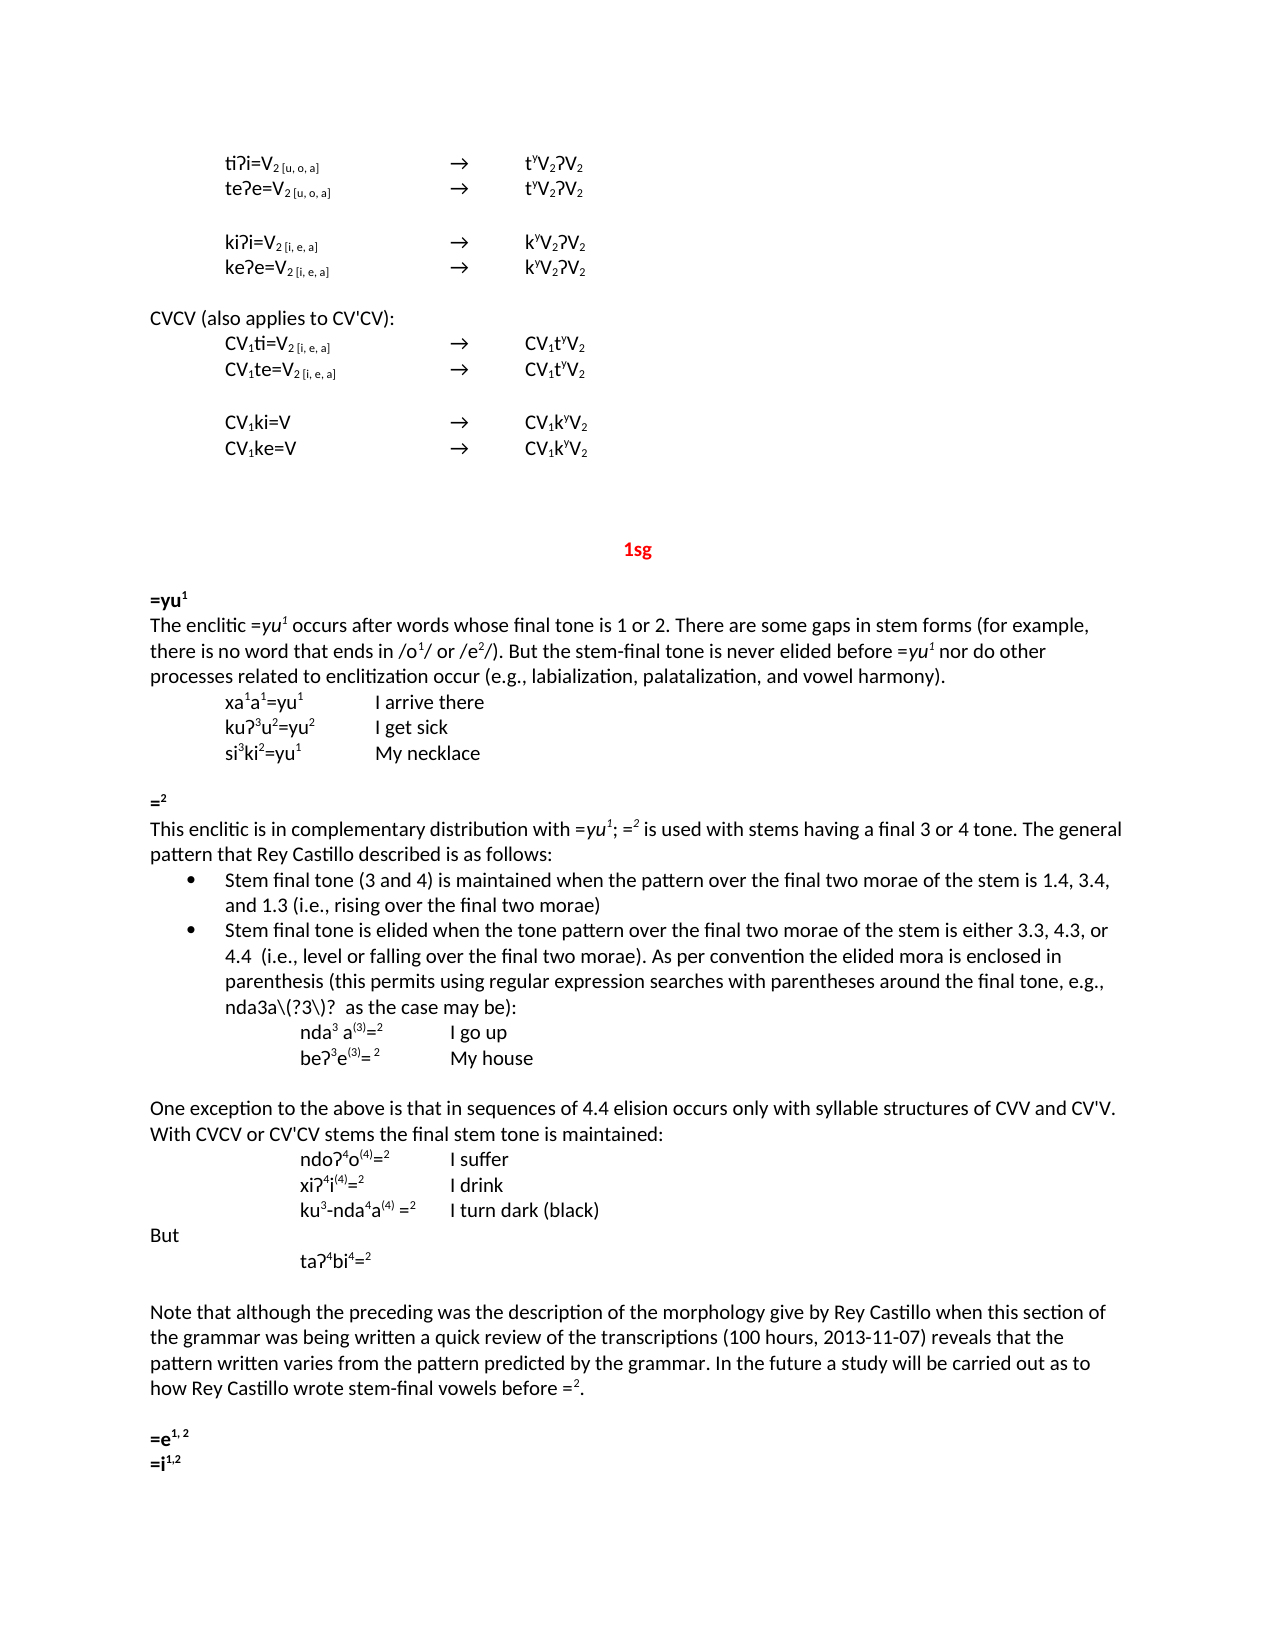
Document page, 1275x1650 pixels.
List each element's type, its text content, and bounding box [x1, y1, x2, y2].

text teʔe=V2 [u, o, a] → tyV2ʔV2 [150, 175, 1125, 201]
text kiʔi=V2 [i, e, a] → kyV2ʔV2 [150, 229, 1125, 254]
text taʔ4bi4=2 [150, 1248, 1125, 1273]
text tiʔi=V2 [u, o, a] → tyV2ʔV2 [150, 150, 1125, 175]
text CVCV (also applies to CV'CV): [150, 305, 1125, 331]
text CV1te=V2 [i, e, a] → CV1tyV2 [150, 356, 1125, 381]
text But [150, 1223, 1125, 1248]
text The enclitic =yu1 occurs after words whose final tone is 1 or 2. There are some gaps in stem forms (for example, there is no word that ends in /o1/ or /e2/). But the stem-final tone is never elided before =yu1 nor do other processes related to enclitization occur (e.g., labialization, palatalization, and vowel harmony). [150, 613, 1125, 689]
text 1sg [150, 536, 1125, 562]
text CV1ki=V → CV1kyV2 [150, 409, 1125, 435]
text CV1ke=V → CV1kyV2 [150, 435, 1125, 460]
text ku3-nda4a(4) =2 I turn dark (black) [150, 1197, 1125, 1223]
text This enclitic is in complementary distribution with =yu1; =2 is used with stems having a final 3 or 4 tone. The general pattern that Rey Castillo described is as follows: [150, 816, 1125, 867]
text One exception to the above is that in sequences of 4.4 elision occurs only with syllable structures of CVV and CV'V. With CVCV or CV'CV stems the final stem tone is maintained: [150, 1096, 1125, 1146]
text ndoʔ4o(4)=2 I suffer [150, 1146, 1125, 1172]
text =yu1 [150, 587, 1125, 613]
list Stem final tone is elided when the tone pattern over the final two morae of the stem is either 3.3, 4.3, or 4.4 (i.e., level or falling over the final two morae). As per convention the elided mora is enclosed in parenthesis (this permits using regular expression searches with parentheses around the final tone, e.g., nda3a\(?3\)? as the case may be): [187, 918, 1125, 1019]
list Stem final tone (3 and 4) is maintained when the pattern over the final two morae of the stem is 1.4, 3.4, and 1.3 (i.e., rising over the final two morae) [187, 867, 1125, 918]
text CV1ti=V2 [i, e, a] → CV1tyV2 [150, 331, 1125, 356]
text kuʔ3u2=yu2 I get sick [150, 714, 1125, 740]
text =i1,2 [150, 1451, 1125, 1477]
text =2 [150, 791, 1125, 816]
text xa1a1=yu1 I arrive there [150, 689, 1125, 714]
list nda3 a(3)=2 I go up [225, 1019, 1125, 1045]
text =e1, 2 [150, 1426, 1125, 1451]
text Note that although the preceding was the description of the morphology give by Rey Castillo when this section of the grammar was being written a quick review of the transcriptions (100 hours, 2013-11-07) reveals that the pattern written varies from the pattern predicted by the grammar. In the future a study will be carried out as to how Rey Castillo wrote stem-final vowels before =2. [150, 1299, 1125, 1401]
text beʔ3e(3)= 2 My house [150, 1045, 1125, 1070]
text keʔe=V2 [i, e, a] → kyV2ʔV2 [150, 254, 1125, 280]
text si3ki2=yu1 My necklace [150, 740, 1125, 765]
text xiʔ4i(4)=2 I drink [150, 1172, 1125, 1197]
